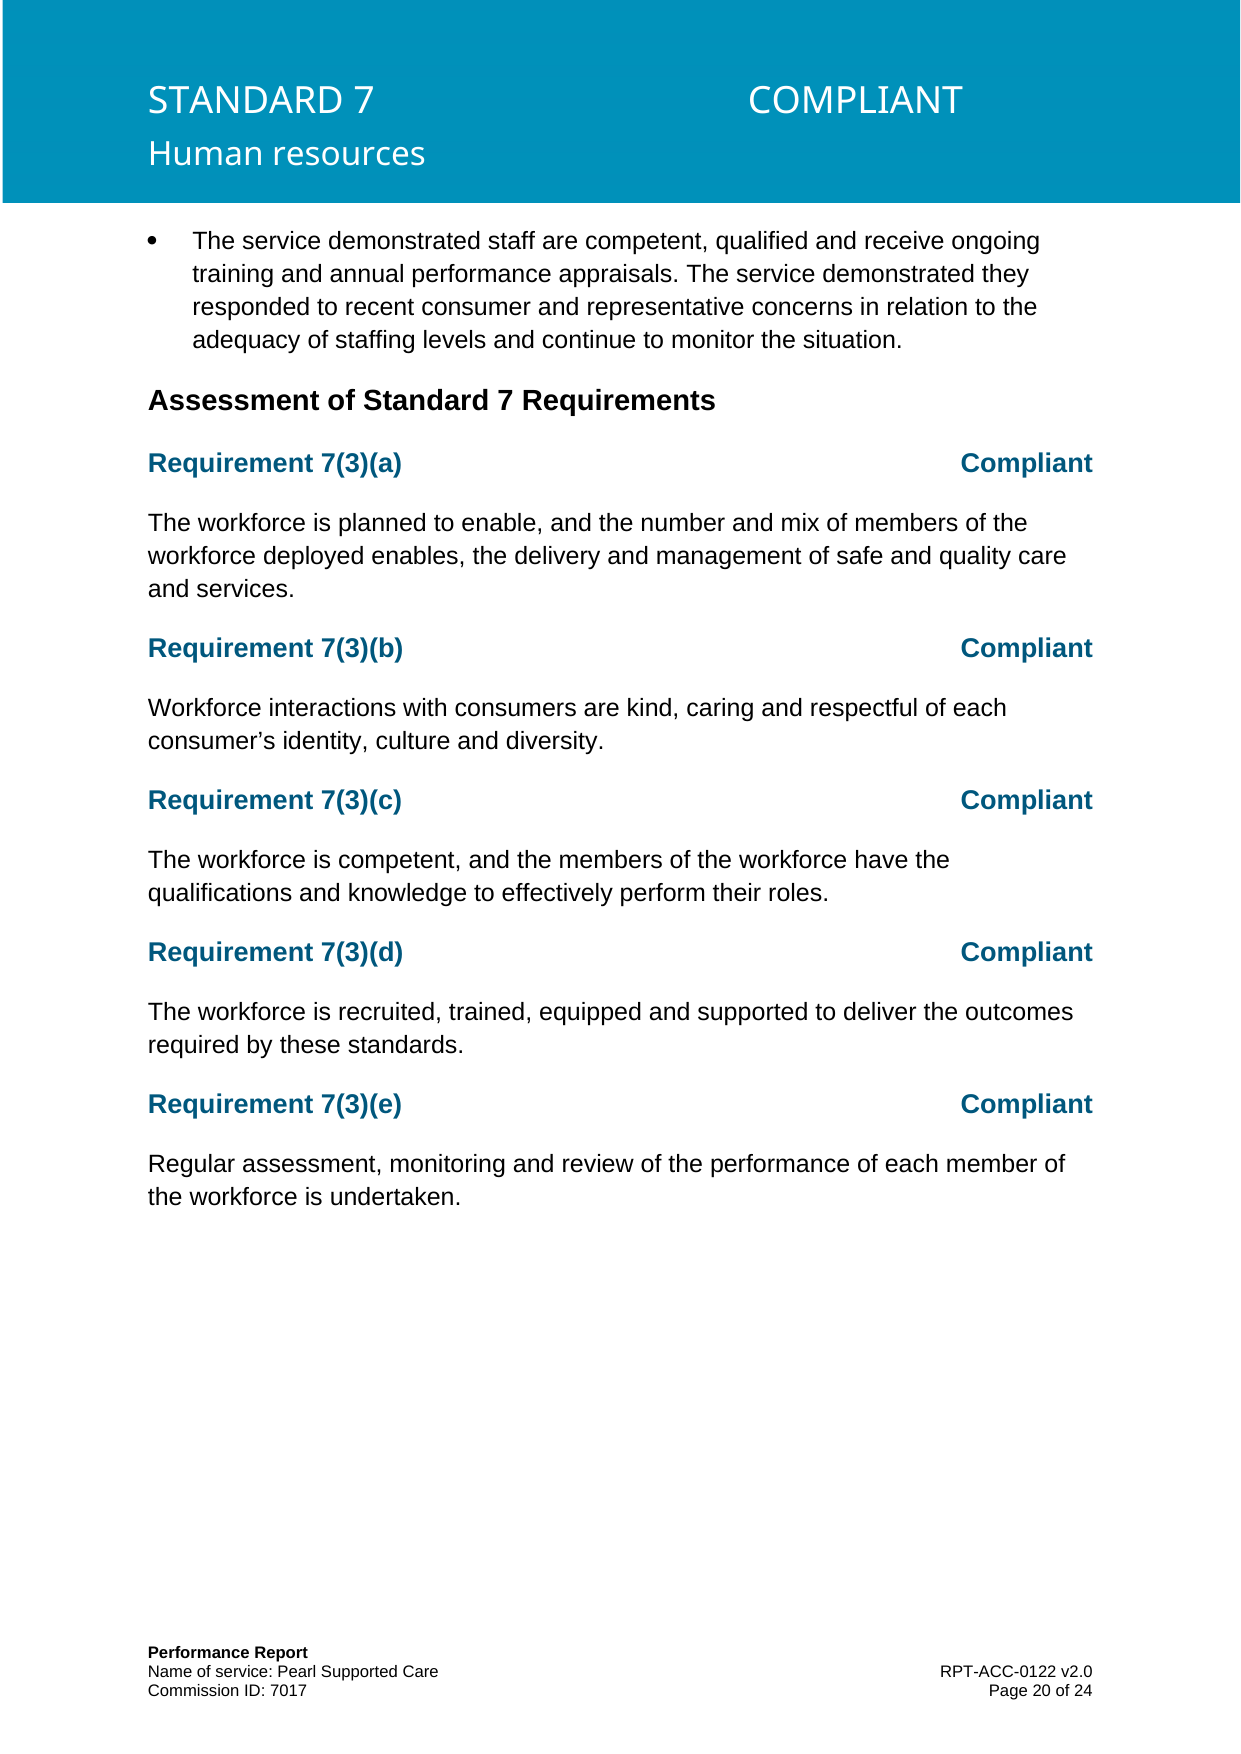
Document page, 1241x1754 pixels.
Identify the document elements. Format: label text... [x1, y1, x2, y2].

subtitle Requirement 7(3)(d) Compliant [148, 936, 1092, 967]
text The workforce is recruited, trained, equipped and supported to deliver the outcomes required by these standards. [148, 997, 1092, 1058]
text The workforce is competent, and the members of the workforce have the qualifications and knowledge to effectively perform their roles. [148, 844, 1092, 906]
subtitle Requirement 7(3)(b) Compliant [148, 632, 1092, 663]
text The workforce is planned to enable, and the number and mix of members of the workforce deployed enables, the delivery and management of safe and quality care and services. [148, 508, 1092, 602]
list The service demonstrated staff are competent, qualified and receive ongoing training and annual performance appraisals. The service demonstrated they responded to recent consumer and representative concerns in relation to the adequacy of staffing levels and continue to monitor the situation. [148, 226, 1092, 354]
subtitle Assessment of Standard 7 Requirements [148, 383, 1092, 417]
subtitle Requirement 7(3)(c) Compliant [148, 784, 1092, 815]
subtitle Requirement 7(3)(a) Compliant [148, 447, 1092, 478]
text Workforce interactions with consumers are kind, caring and respectful of each consumer’s identity, culture and diversity. [148, 693, 1092, 754]
subtitle Requirement 7(3)(e) Compliant [148, 1088, 1092, 1119]
text Regular assessment, monitoring and review of the performance of each member of the workforce is undertaken. [148, 1148, 1092, 1210]
